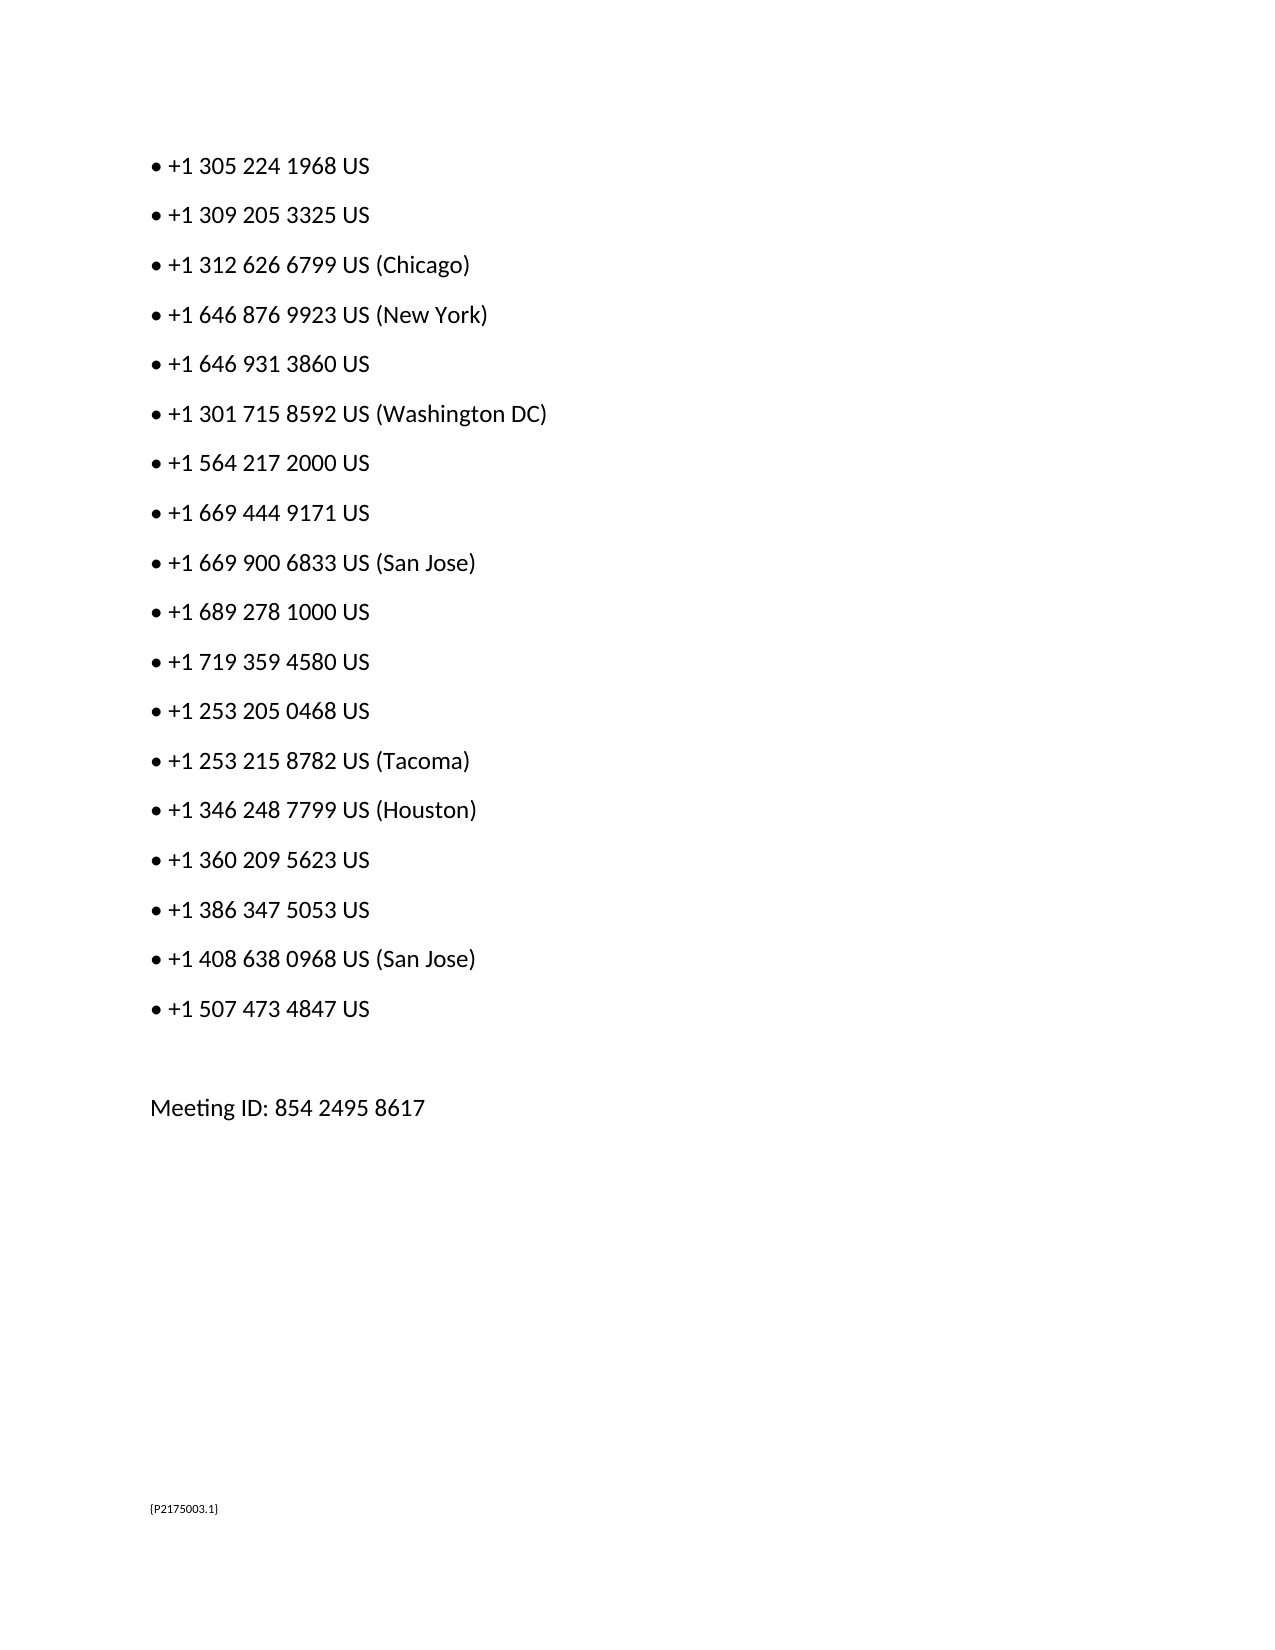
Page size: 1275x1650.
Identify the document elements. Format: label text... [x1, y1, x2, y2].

text • +1 669 444 9171 US [150, 497, 1125, 528]
text • +1 312 626 6799 US (Chicago) [150, 249, 1125, 280]
text • +1 719 359 4580 US [150, 646, 1125, 676]
text • +1 408 638 0968 US (San Jose) [150, 943, 1125, 974]
text • +1 507 473 4847 US [150, 993, 1125, 1023]
text • +1 646 876 9923 US (New York) [150, 299, 1125, 329]
text • +1 253 205 0468 US [150, 695, 1125, 726]
text Meeting ID: 854 2495 8617 [150, 1092, 1125, 1123]
text • +1 346 248 7799 US (Houston) [150, 794, 1125, 825]
text • +1 360 209 5623 US [150, 844, 1125, 875]
text • +1 253 215 8782 US (Tacoma) [150, 745, 1125, 776]
text • +1 301 715 8592 US (Washington DC) [150, 398, 1125, 428]
text • +1 305 224 1968 US [150, 150, 1125, 181]
text • +1 309 205 3325 US [150, 199, 1125, 230]
text • +1 646 931 3860 US [150, 348, 1125, 379]
text • +1 669 900 6833 US (San Jose) [150, 547, 1125, 577]
text • +1 689 278 1000 US [150, 596, 1125, 627]
text • +1 386 347 5053 US [150, 894, 1125, 924]
text • +1 564 217 2000 US [150, 447, 1125, 478]
